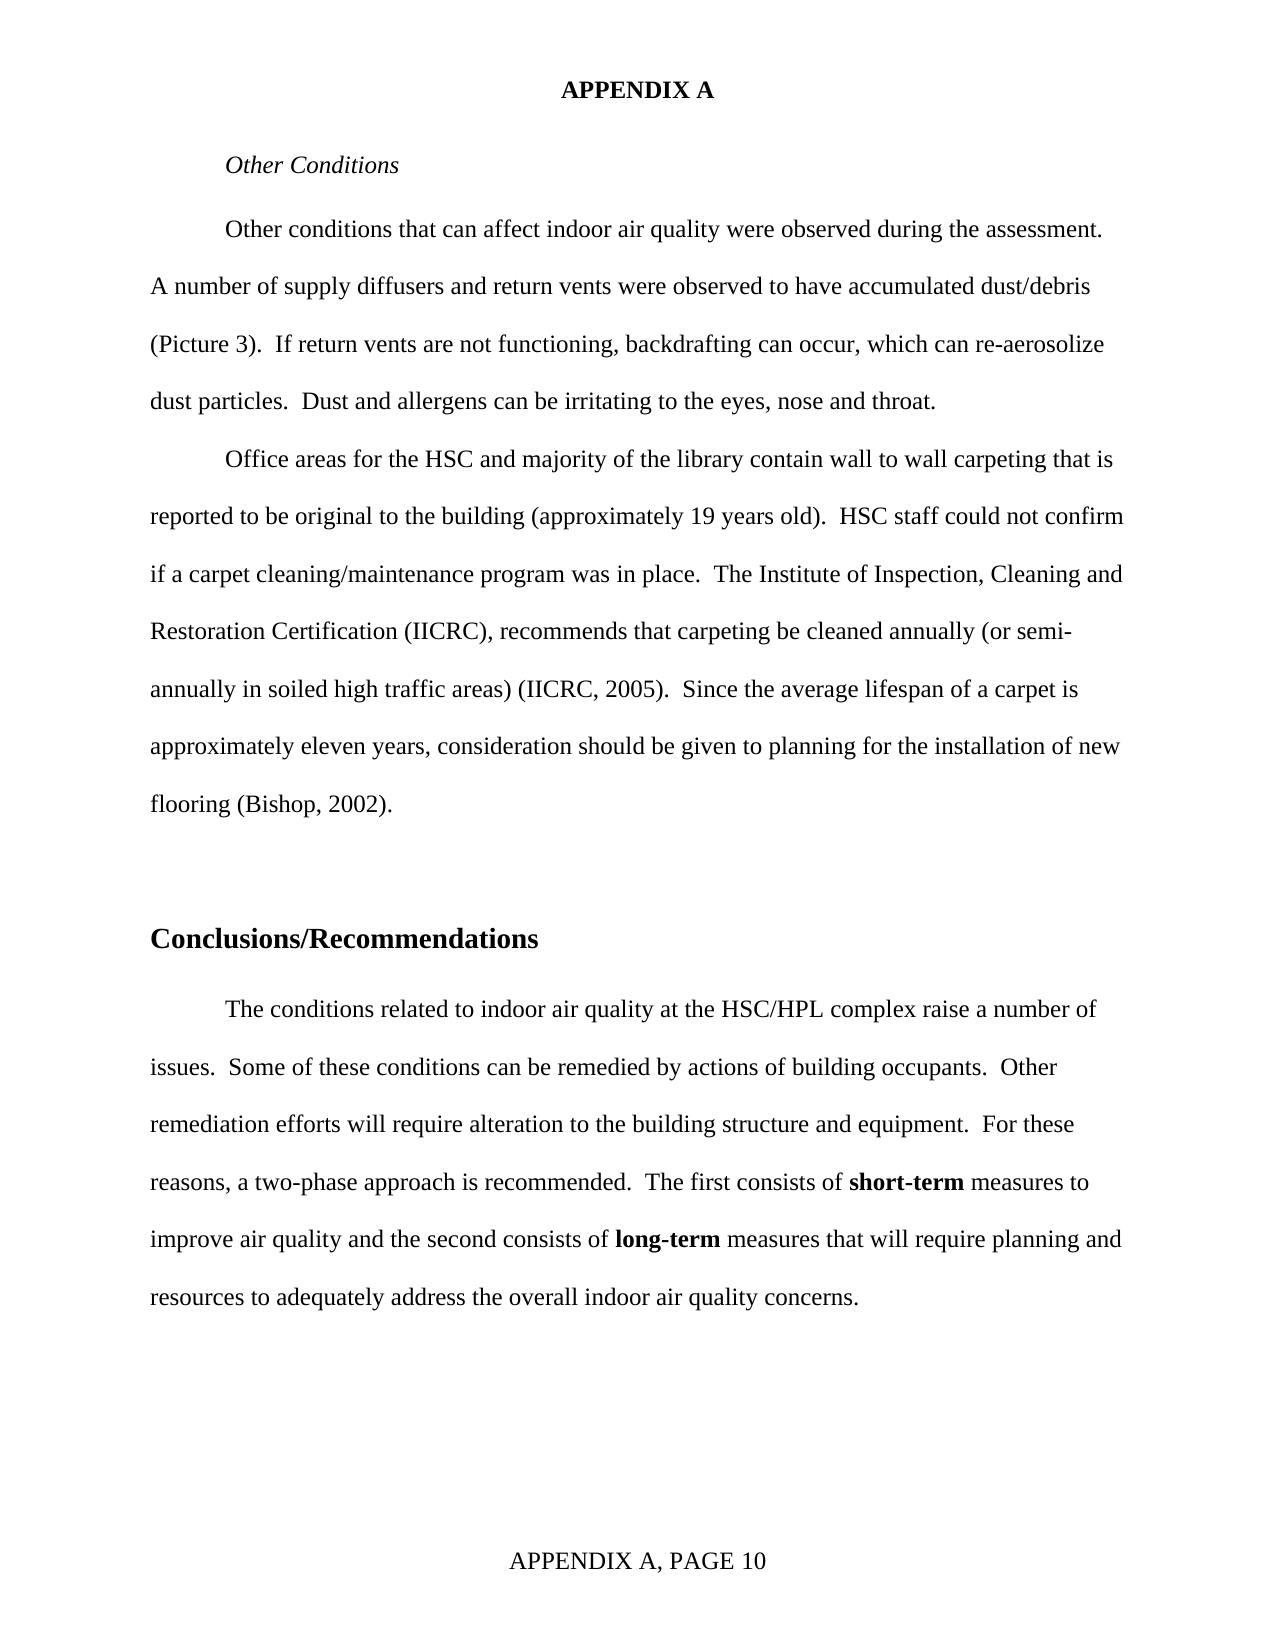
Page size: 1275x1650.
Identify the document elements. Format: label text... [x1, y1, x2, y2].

subtitle Conclusions/Recommendations [150, 921, 1125, 955]
text Office areas for the HSC and majority of the library contain wall to wall carpeting that is reported to be original to the building (approximately 19 years old). HSC staff could not confirm if a carpet cleaning/maintenance program was in place. The Institute of Inspection, Cleaning and Restoration Certification (IICRC), recommends that carpeting be cleaned annually (or semi-annually in soiled high traffic areas) (IICRC, 2005). Since the average lifespan of a carpet is approximately eleven years, consideration should be given to planning for the installation of new flooring (Bishop, 2002). [150, 444, 1125, 817]
text Other conditions that can affect indoor air quality were observed during the assessment. A number of supply diffusers and return vents were observed to have accumulated dust/debris (Picture 3). If return vents are not functioning, backdrafting can occur, which can re-aerosolize dust particles. Dust and allergens can be irritating to the eyes, nose and throat. [150, 214, 1125, 415]
text The conditions related to indoor air quality at the HSC/HPL complex raise a number of issues. Some of these conditions can be remedied by actions of building occupants. Other remediation efforts will require alteration to the building structure and equipment. For these reasons, a two-phase approach is recommended. The first consists of short-term measures to improve air quality and the second consists of long-term measures that will require planning and resources to adequately address the overall indoor air quality concerns. [150, 994, 1125, 1311]
subtitle Other Conditions [225, 150, 1125, 179]
